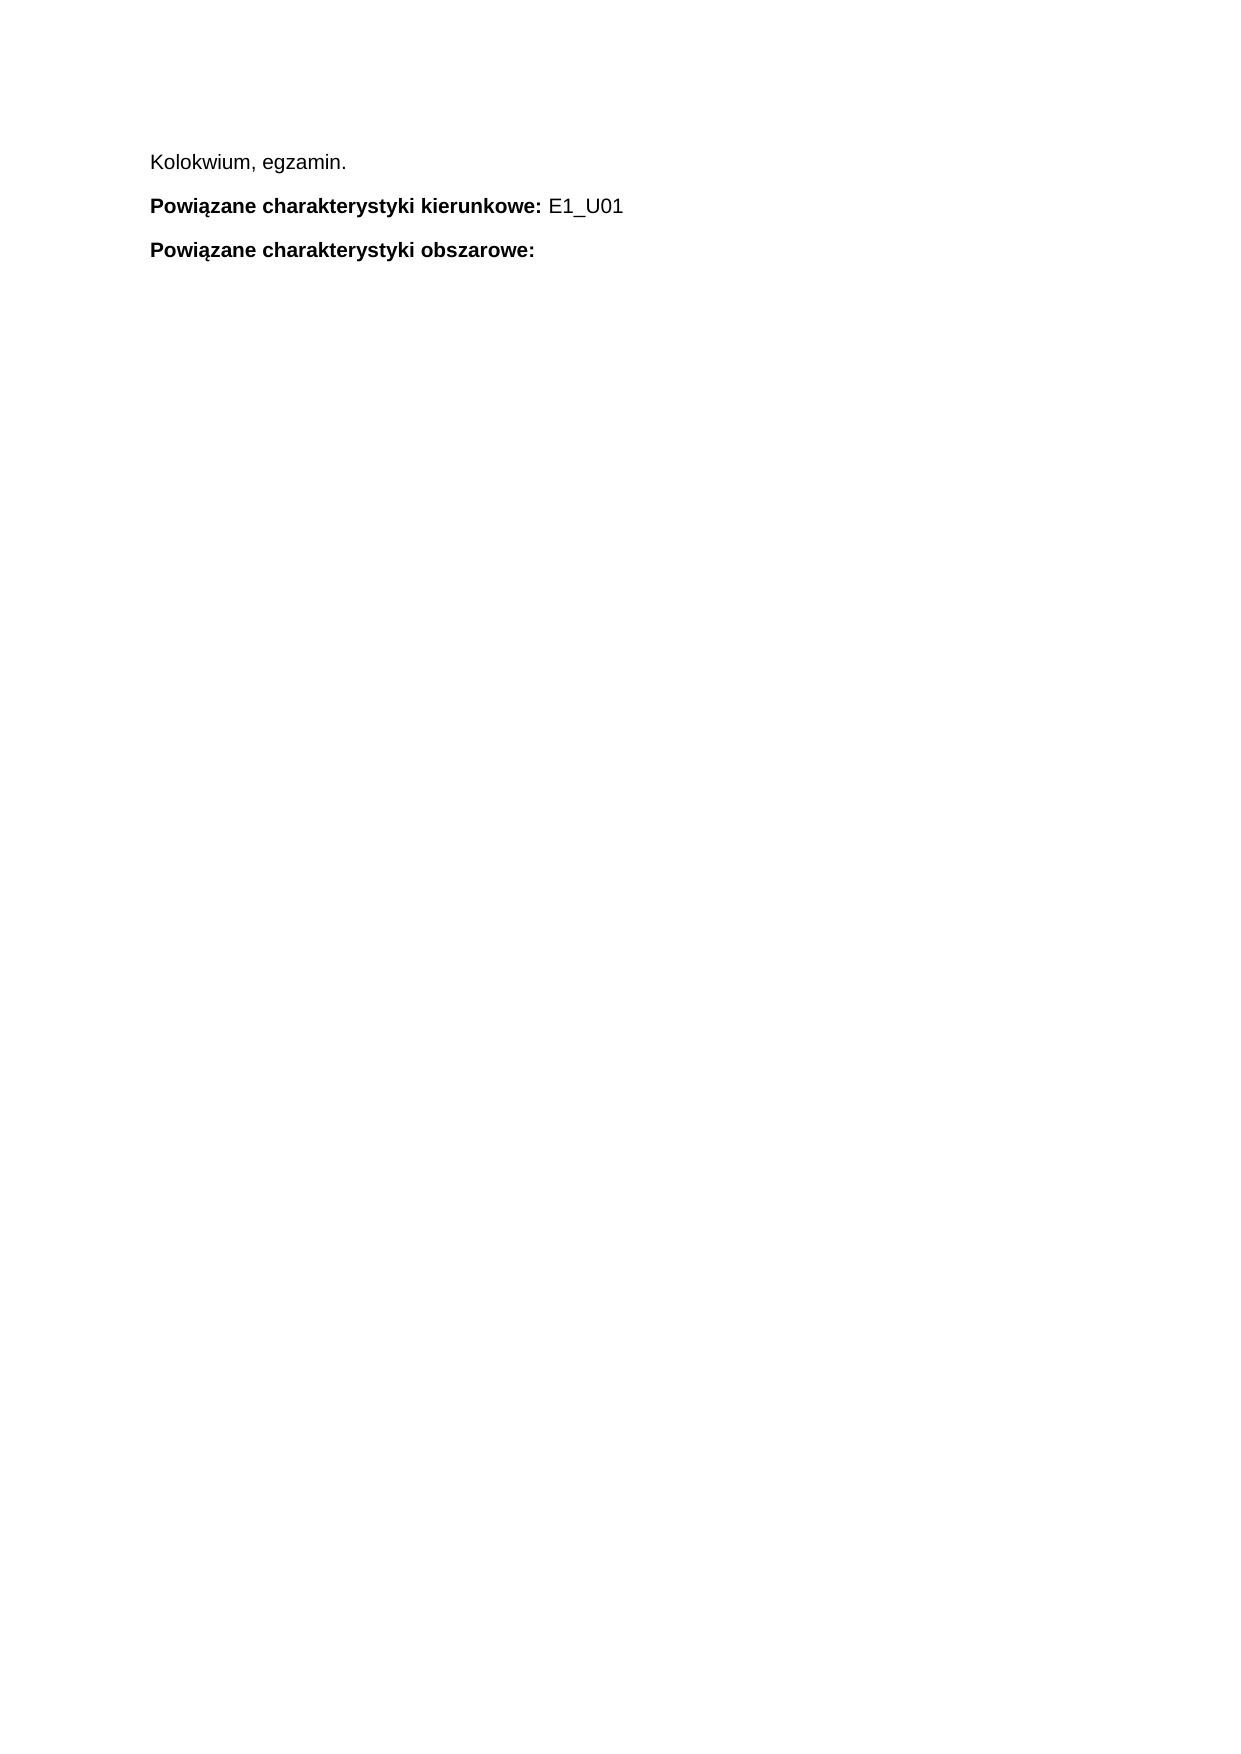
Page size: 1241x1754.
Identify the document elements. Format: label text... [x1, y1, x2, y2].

text Kolokwium, egzamin. [150, 150, 1090, 174]
text Powiązane charakterystyki kierunkowe: E1_U01 [150, 194, 1090, 218]
text Powiązane charakterystyki obszarowe: [150, 237, 1090, 261]
